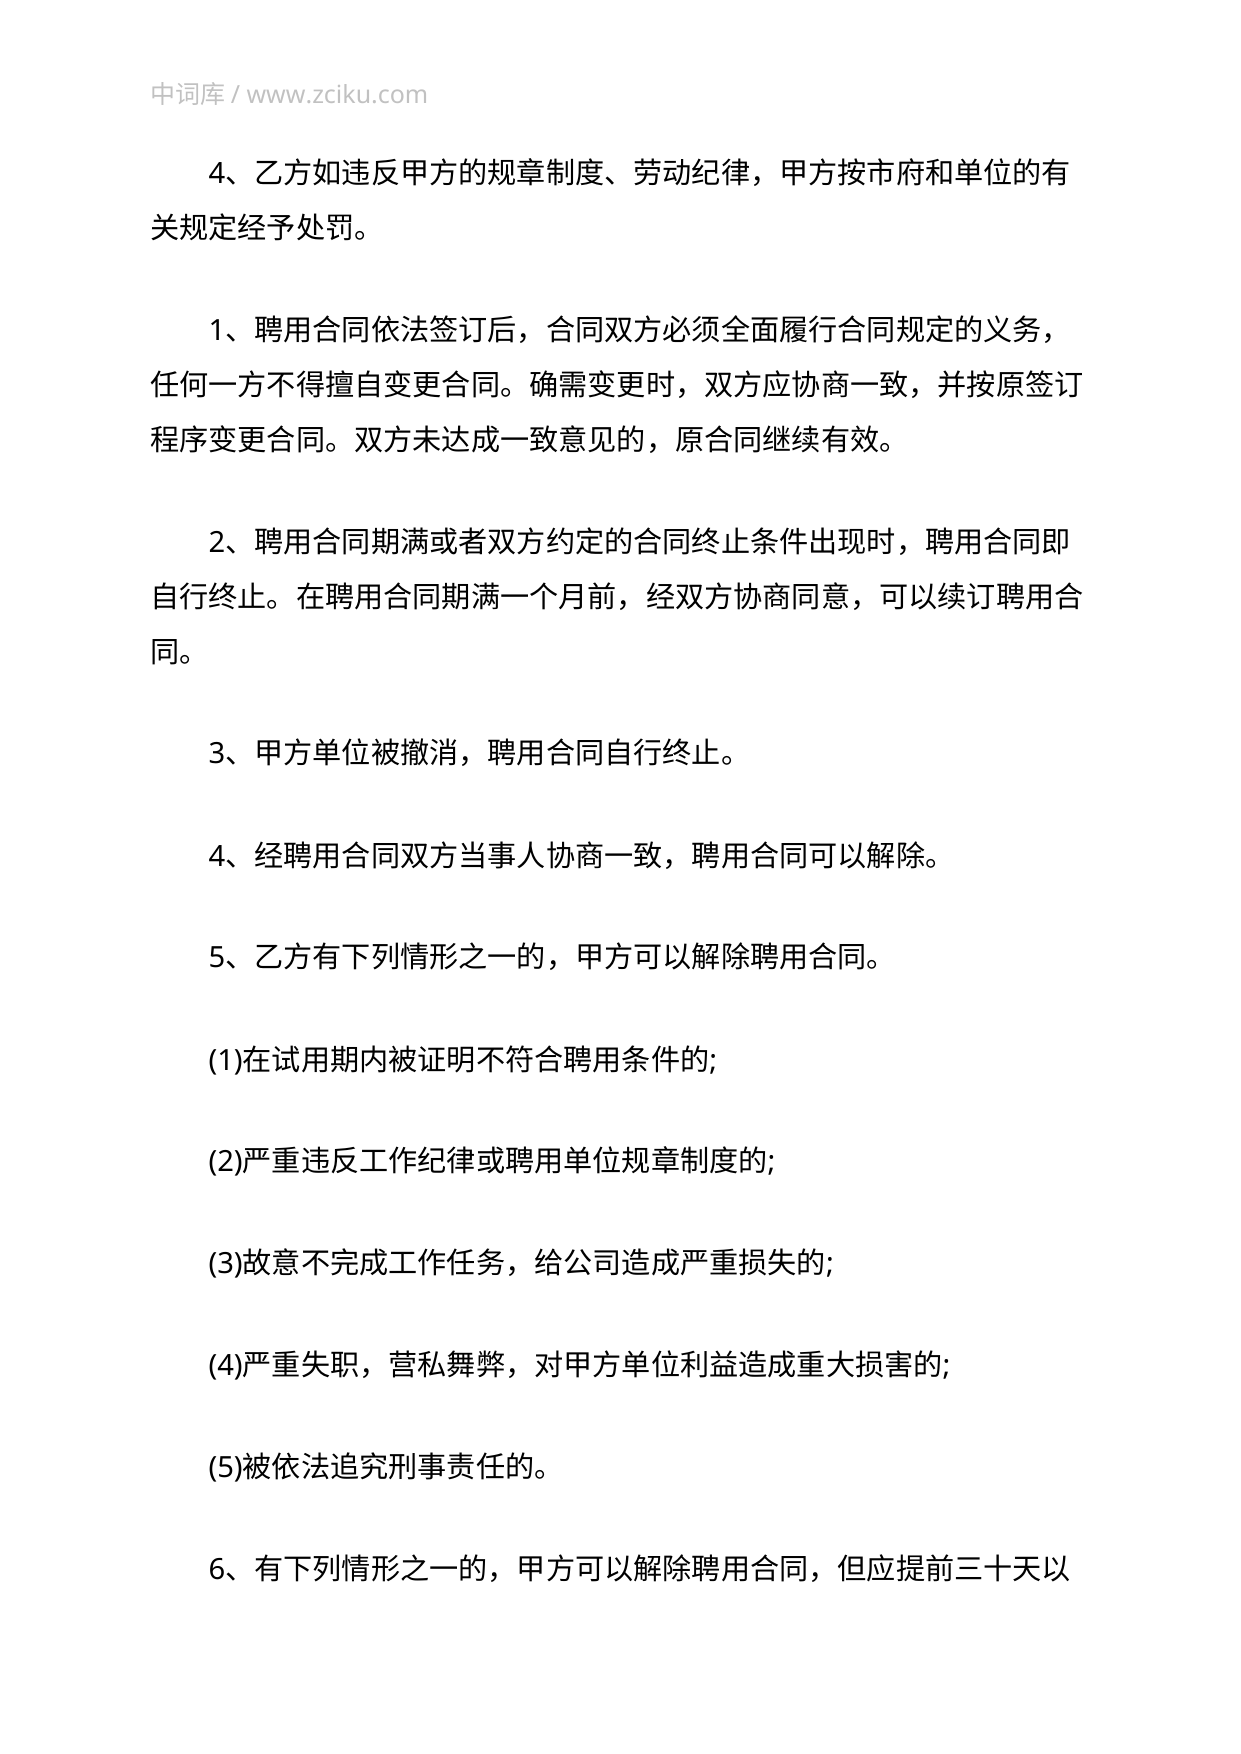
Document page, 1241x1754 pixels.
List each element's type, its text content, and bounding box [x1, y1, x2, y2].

text 5、乙方有下列情形之一的，甲方可以解除聘用合同。 [150, 934, 1090, 976]
text 2、聘用合同期满或者双方约定的合同终止条件出现时，聘用合同即自行终止。在聘用合同期满一个月前，经双方协商同意，可以续订聘用合同。 [150, 518, 1090, 671]
text (5)被依法追究刑事责任的。 [150, 1444, 1090, 1486]
text (2)严重违反工作纪律或聘用单位规章制度的; [150, 1138, 1090, 1180]
text (3)故意不完成工作任务，给公司造成严重损失的; [150, 1240, 1090, 1282]
text 4、经聘用合同双方当事人协商一致，聘用合同可以解除。 [150, 832, 1090, 874]
text 3、甲方单位被撤消，聘用合同自行终止。 [150, 730, 1090, 772]
text 1、聘用合同依法签订后，合同双方必须全面履行合同规定的义务，任何一方不得擅自变更合同。确需变更时，双方应协商一致，并按原签订程序变更合同。双方未达成一致意见的，原合同继续有效。 [150, 307, 1090, 459]
text (4)严重失职，营私舞弊，对甲方单位利益造成重大损害的; [150, 1342, 1090, 1384]
text 4、乙方如违反甲方的规章制度、劳动纪律，甲方按市府和单位的有关规定经予处罚。 [150, 150, 1090, 247]
text (1)在试用期内被证明不符合聘用条件的; [150, 1036, 1090, 1078]
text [150, 1546, 1090, 1588]
